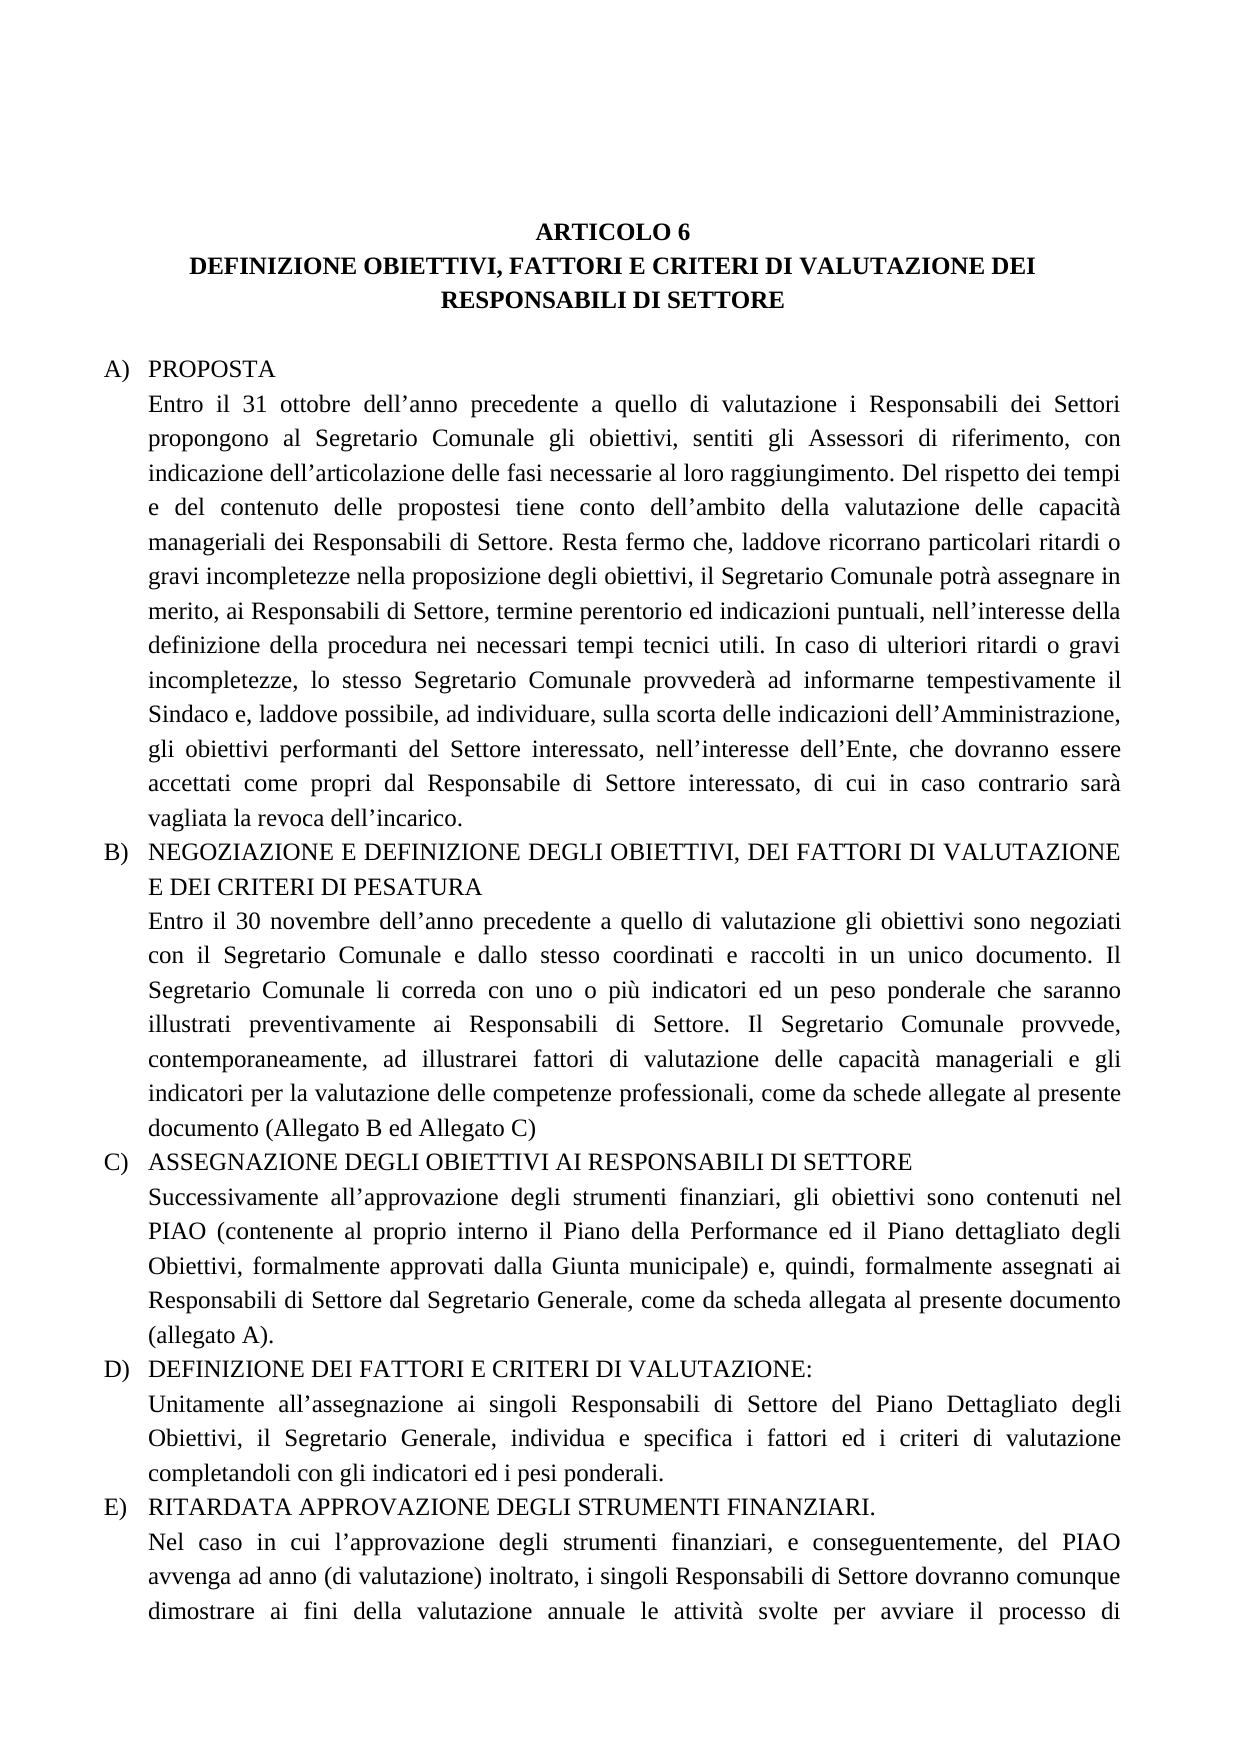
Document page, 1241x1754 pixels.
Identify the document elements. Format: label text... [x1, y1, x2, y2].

text B) NEGOZIAZIONE E DEFINIZIONE DEGLI OBIETTIVI, DEI FATTORI DI VALUTAZIONE E DEI CRITERI DI PESATURA [103, 837, 1122, 900]
text Unitamente all’assegnazione ai singoli Responsabili di Settore del Piano Dettagliato degli Obiettivi, il Segretario Generale, individua e specifica i fattori ed i criteri di valutazione completandoli con gli indicatori ed i pesi ponderali. [148, 1389, 1122, 1487]
text Successivamente all’approvazione degli strumenti finanziari, gli obiettivi sono contenuti nel PIAO (contenente al proprio interno il Piano della Performance ed il Piano dettagliato degli Obiettivi, formalmente approvati dalla Giunta municipale) e, quindi, formalmente assegnati ai Responsabili di Settore dal Segretario Generale, come da scheda allegata al presente documento (allegato A). [148, 1182, 1122, 1349]
text C) ASSEGNAZIONE DEGLI OBIETTIVI AI RESPONSABILI DI SETTORE [103, 1147, 1122, 1176]
text DEFINIZIONE OBIETTIVI, FATTORI E CRITERI DI VALUTAZIONE DEI RESPONSABILI DI SETTORE [103, 251, 1122, 314]
text Entro il 30 novembre dell’anno precedente a quello di valutazione gli obiettivi sono negoziati con il Segretario Comunale e dallo stesso coordinati e raccolti in un unico documento. Il Segretario Comunale li correda con uno o più indicatori ed un peso ponderale che saranno illustrati preventivamente ai Responsabili di Settore. Il Segretario Comunale provvede, contemporaneamente, ad illustrarei fattori di valutazione delle capacità manageriali e gli indicatori per la valutazione delle competenze professionali, come da schede allegate al presente documento (Allegato B ed Allegato C) [148, 906, 1122, 1142]
text A) PROPOSTA [103, 354, 1122, 383]
text E) RITARDATA APPROVAZIONE DEGLI STRUMENTI FINANZIARI. [103, 1492, 1122, 1521]
text Entro il 31 ottobre dell’anno precedente a quello di valutazione i Responsabili dei Settori propongono al Segretario Comunale gli obiettivi, sentiti gli Assessori di riferimento, con indicazione dell’articolazione delle fasi necessarie al loro raggiungimento. Del rispetto dei tempi e del contenuto delle propostesi tiene conto dell’ambito della valutazione delle capacità manageriali dei Responsabili di Settore. Resta fermo che, laddove ricorrano particolari ritardi o gravi incompletezze nella proposizione degli obiettivi, il Segretario Comunale potrà assegnare in merito, ai Responsabili di Settore, termine perentorio ed indicazioni puntuali, nell’interesse della definizione della procedura nei necessari tempi tecnici utili. In caso di ulteriori ritardi o gravi incompletezze, lo stesso Segretario Comunale provvederà ad informarne tempestivamente il Sindaco e, laddove possibile, ad individuare, sulla scorta delle indicazioni dell’Amministrazione, gli obiettivi performanti del Settore interessato, nell’interesse dell’Ente, che dovranno essere accettati come propri dal Responsabile di Settore interessato, di cui in caso contrario sarà vagliata la revoca dell’incarico. [103, 389, 1122, 831]
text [148, 1527, 1122, 1624]
text D) DEFINIZIONE DEI FATTORI E CRITERI DI VALUTAZIONE: [103, 1354, 1122, 1383]
text ARTICOLO 6 [103, 217, 1122, 245]
